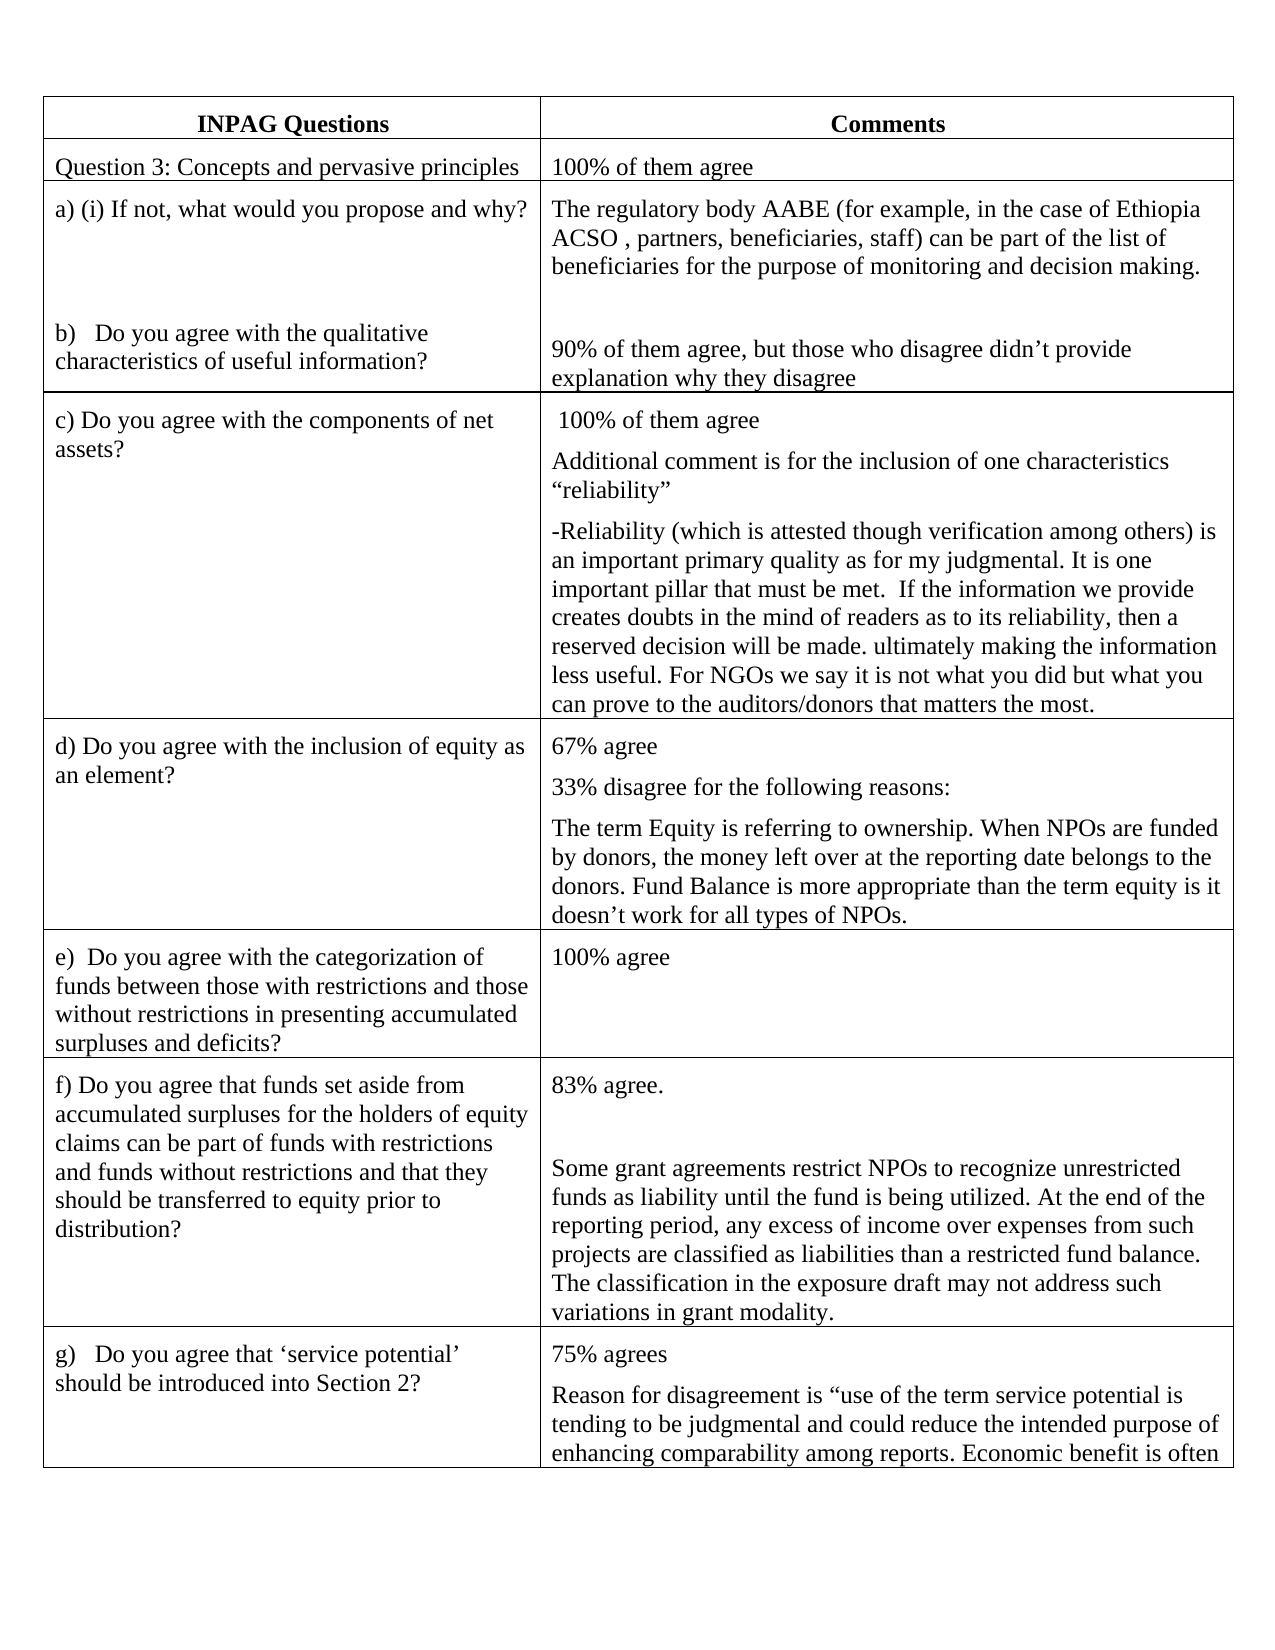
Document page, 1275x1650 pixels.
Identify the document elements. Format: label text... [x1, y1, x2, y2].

table_cell a) (i) If not, what would you propose and why? b) Do you agree with the qualitative characteristics of useful information? [44, 181, 540, 391]
table_cell 100% of them agree Additional comment is for the inclusion of one characteristics “reliability” -Reliability (which is attested though verification among others) is an important primary quality as for my judgmental. It is one important pillar that must be met. If the information we provide creates doubts in the mind of readers as to its reliability, then a reserved decision will be made. ultimately making the information less useful. For NGOs we say it is not what you did but what you can prove to the auditors/donors that matters the most. [541, 393, 1233, 717]
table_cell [541, 1327, 1233, 1467]
table_cell 100% agree [541, 930, 1233, 1057]
table_cell c) Do you agree with the components of net assets? [44, 393, 540, 717]
table_cell f) Do you agree that funds set aside from accumulated surpluses for the holders of equity claims can be part of funds with restrictions and funds without restrictions and that they should be transferred to equity prior to distribution? [44, 1058, 540, 1326]
table_cell The regulatory body AABE (for example, in the case of Ethiopia ACSO , partners, beneficiaries, staff) can be part of the list of beneficiaries for the purpose of monitoring and decision making. 90% of them agree, but those who disagree didn’t provide explanation why they disagree [541, 181, 1233, 391]
table_cell 100% of them agree [541, 139, 1233, 180]
table_cell 83% agree. Some grant agreements restrict NPOs to recognize unrestricted funds as liability until the fund is being utilized. At the end of the reporting period, any excess of income over expenses from such projects are classified as liabilities than a restricted fund balance. The classification in the exposure draft may not address such variations in grant modality. [541, 1058, 1233, 1326]
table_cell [44, 1327, 540, 1467]
table_cell d) Do you agree with the inclusion of equity as an element? [44, 719, 540, 928]
table_header Comments [541, 97, 1233, 138]
table_cell Question 3: Concepts and pervasive principles [44, 139, 540, 180]
table_header INPAG Questions [44, 97, 540, 138]
table_cell 67% agree 33% disagree for the following reasons: The term Equity is referring to ownership. When NPOs are funded by donors, the money left over at the reporting date belongs to the donors. Fund Balance is more appropriate than the term equity is it doesn’t work for all types of NPOs. [541, 719, 1233, 928]
table_cell e) Do you agree with the categorization of funds between those with restrictions and those without restrictions in presenting accumulated surpluses and deficits? [44, 930, 540, 1057]
